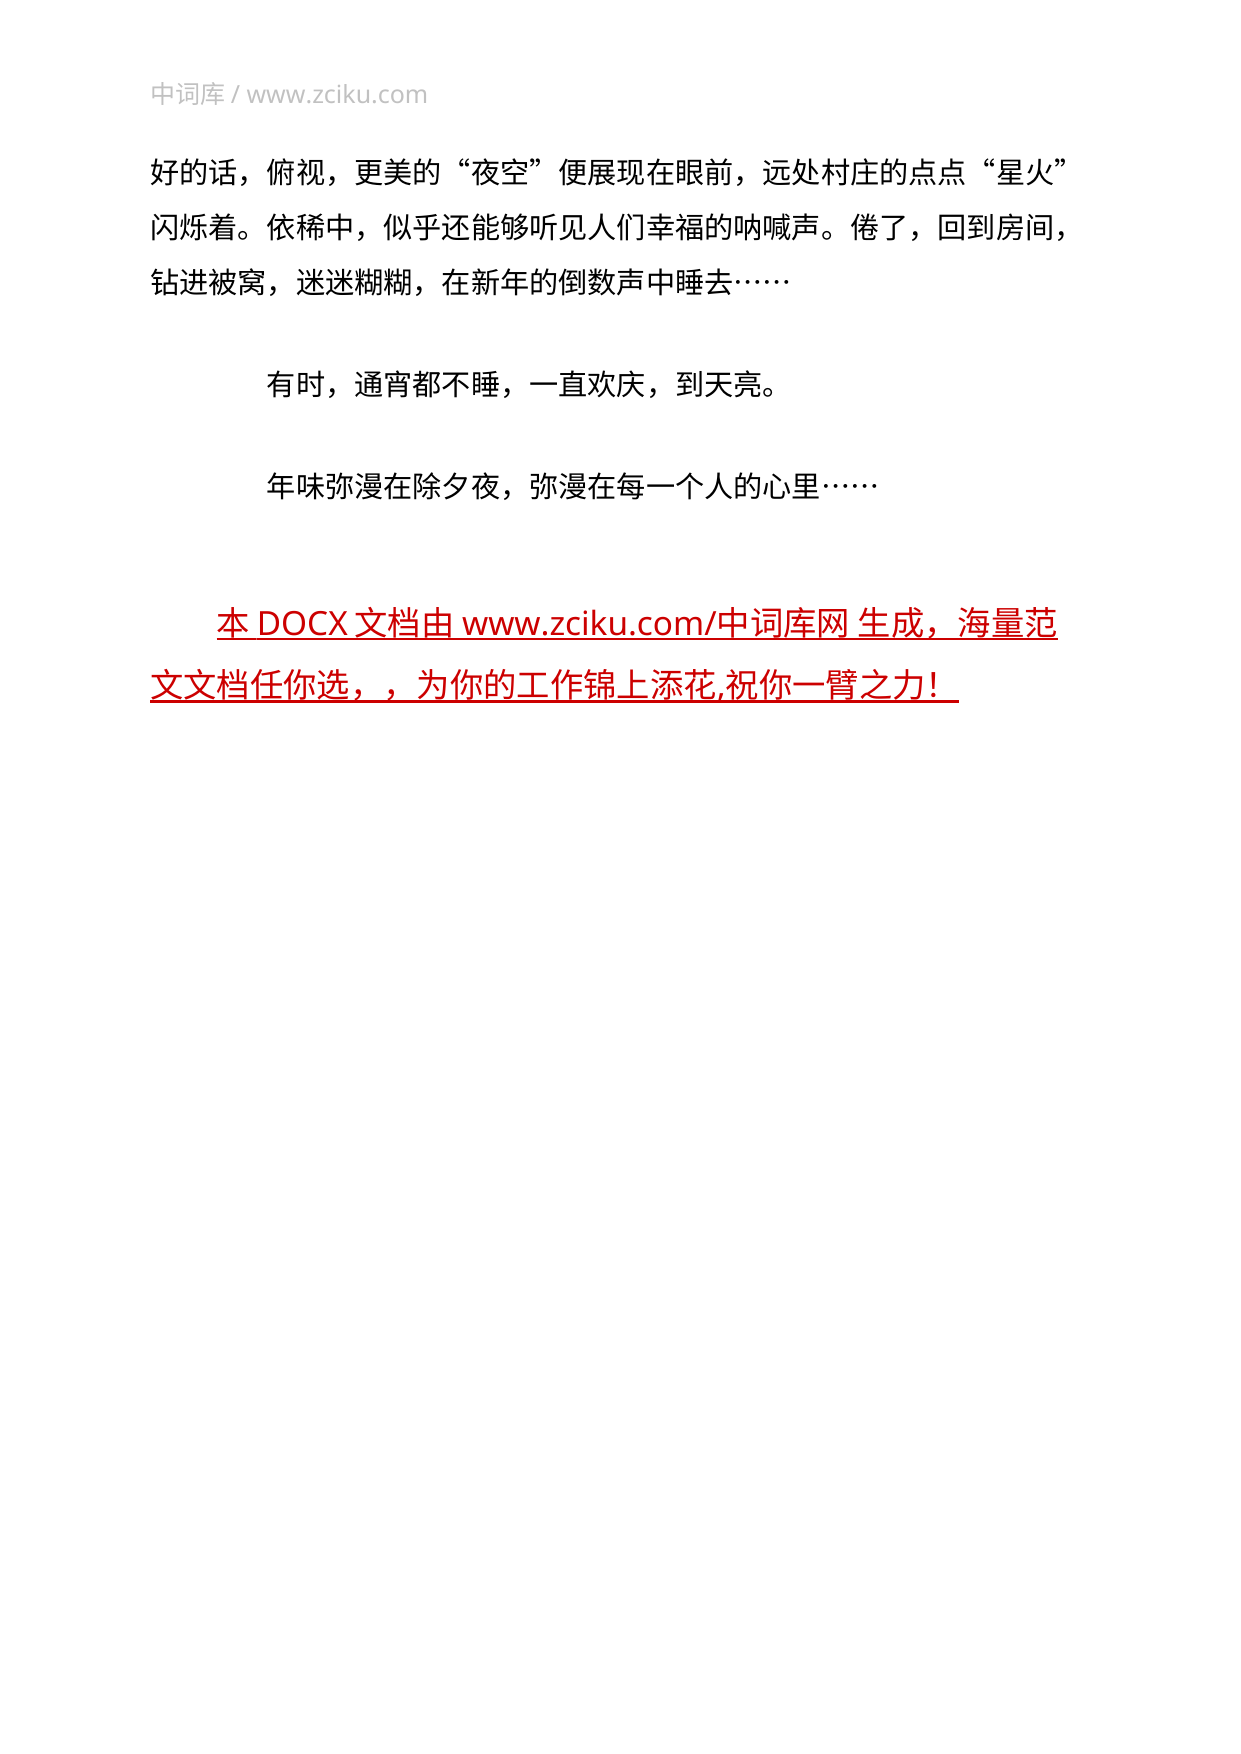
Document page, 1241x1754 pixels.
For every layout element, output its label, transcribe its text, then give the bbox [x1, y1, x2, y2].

text 有时，通宵都不睡，一直欢庆，到天亮。 [150, 362, 1090, 404]
text 本DOCX文档由 www.zciku.com/中词库网 生成，海量范文文档任你选，，为你的工作锦上添花,祝你一臂之力！ [150, 596, 1090, 708]
text 年味弥漫在除夕夜，弥漫在每一个人的心里…… [150, 463, 1090, 506]
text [150, 150, 1090, 302]
